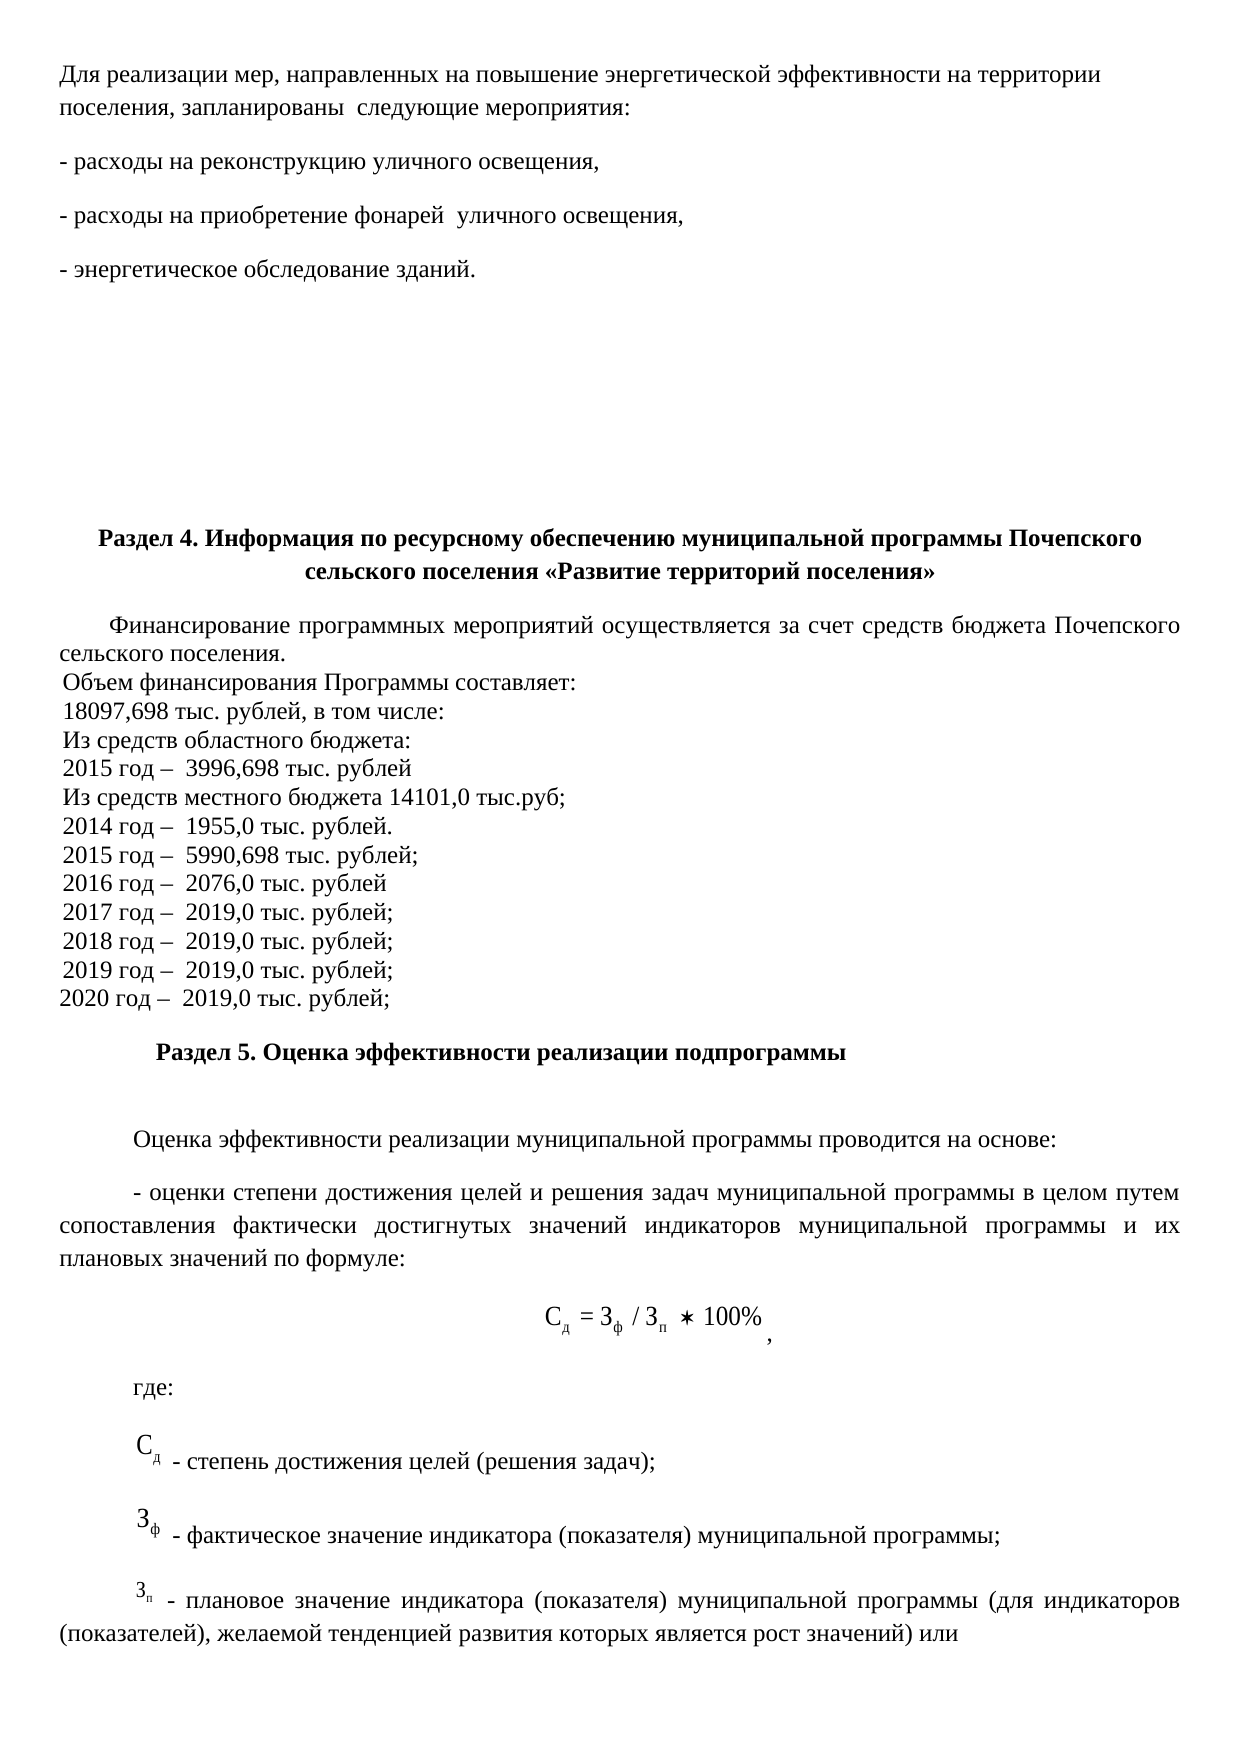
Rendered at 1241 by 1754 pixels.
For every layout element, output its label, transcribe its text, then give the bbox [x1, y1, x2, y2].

text Финансирование программных мероприятий осуществляется за счет средств бюджета Почепского сельского поселения. [59, 610, 1181, 667]
text Для реализации мер, направленных на повышение энергетической эффективности на территории поселения, запланированы следующие мероприятия: [59, 59, 1181, 121]
text Раздел 5. Оценка эффективности реализации подпрограммы [156, 1037, 1181, 1066]
text 2017 год – 2019,0 тыс. рублей; [62, 897, 1181, 926]
text 18097,698 тыс. рублей, в том числе: [62, 696, 1181, 725]
text - фактическое значение индикатора (показателя) муниципальной программы; [59, 1500, 1181, 1549]
text Объем финансирования Программы составляет: [62, 667, 1181, 696]
text 2016 год – 2076,0 тыс. рублей [62, 868, 1181, 897]
text Из средств местного бюджета 14101,0 тыс.руб; [62, 782, 1181, 811]
text Оценка эффективности реализации муниципальной программы проводится на основе: [59, 1124, 1181, 1152]
text 2015 год – 3996,698 тыс. рублей [62, 753, 1181, 782]
text 2020 год – 2019,0 тыс. рублей; [59, 983, 1181, 1012]
text - плановое значение индикатора (показателя) муниципальной программы (для индикаторов (показателей), желаемой тенденцией развития которых является рост значений) или [59, 1574, 1181, 1647]
text 2019 год – 2019,0 тыс. рублей; [62, 955, 1181, 983]
text 2018 год – 2019,0 тыс. рублей; [62, 926, 1181, 955]
text где: [59, 1372, 1181, 1400]
text 2014 год – 1955,0 тыс. рублей. [62, 811, 1181, 840]
text - расходы на приобретение фонарей уличного освещения, [59, 200, 1181, 228]
text - оценки степени достижения целей и решения задач муниципальной программы в целом путем сопоставления фактически достигнутых значений индикаторов муниципальной программы и их плановых значений по формуле: [59, 1177, 1181, 1272]
text Из средств областного бюджета: [62, 725, 1181, 753]
text Раздел 4. Информация по ресурсному обеспечению муниципальной программы Почепского сельского поселения «Развитие территорий поселения» [59, 523, 1181, 585]
text , [59, 1297, 1181, 1347]
text - расходы на реконструкцию уличного освещения, [59, 146, 1181, 175]
text - энергетическое обследование зданий. [59, 254, 1181, 282]
text - степень достижения целей (решения задач); [59, 1426, 1181, 1475]
text 2015 год – 5990,698 тыс. рублей; [62, 840, 1181, 868]
